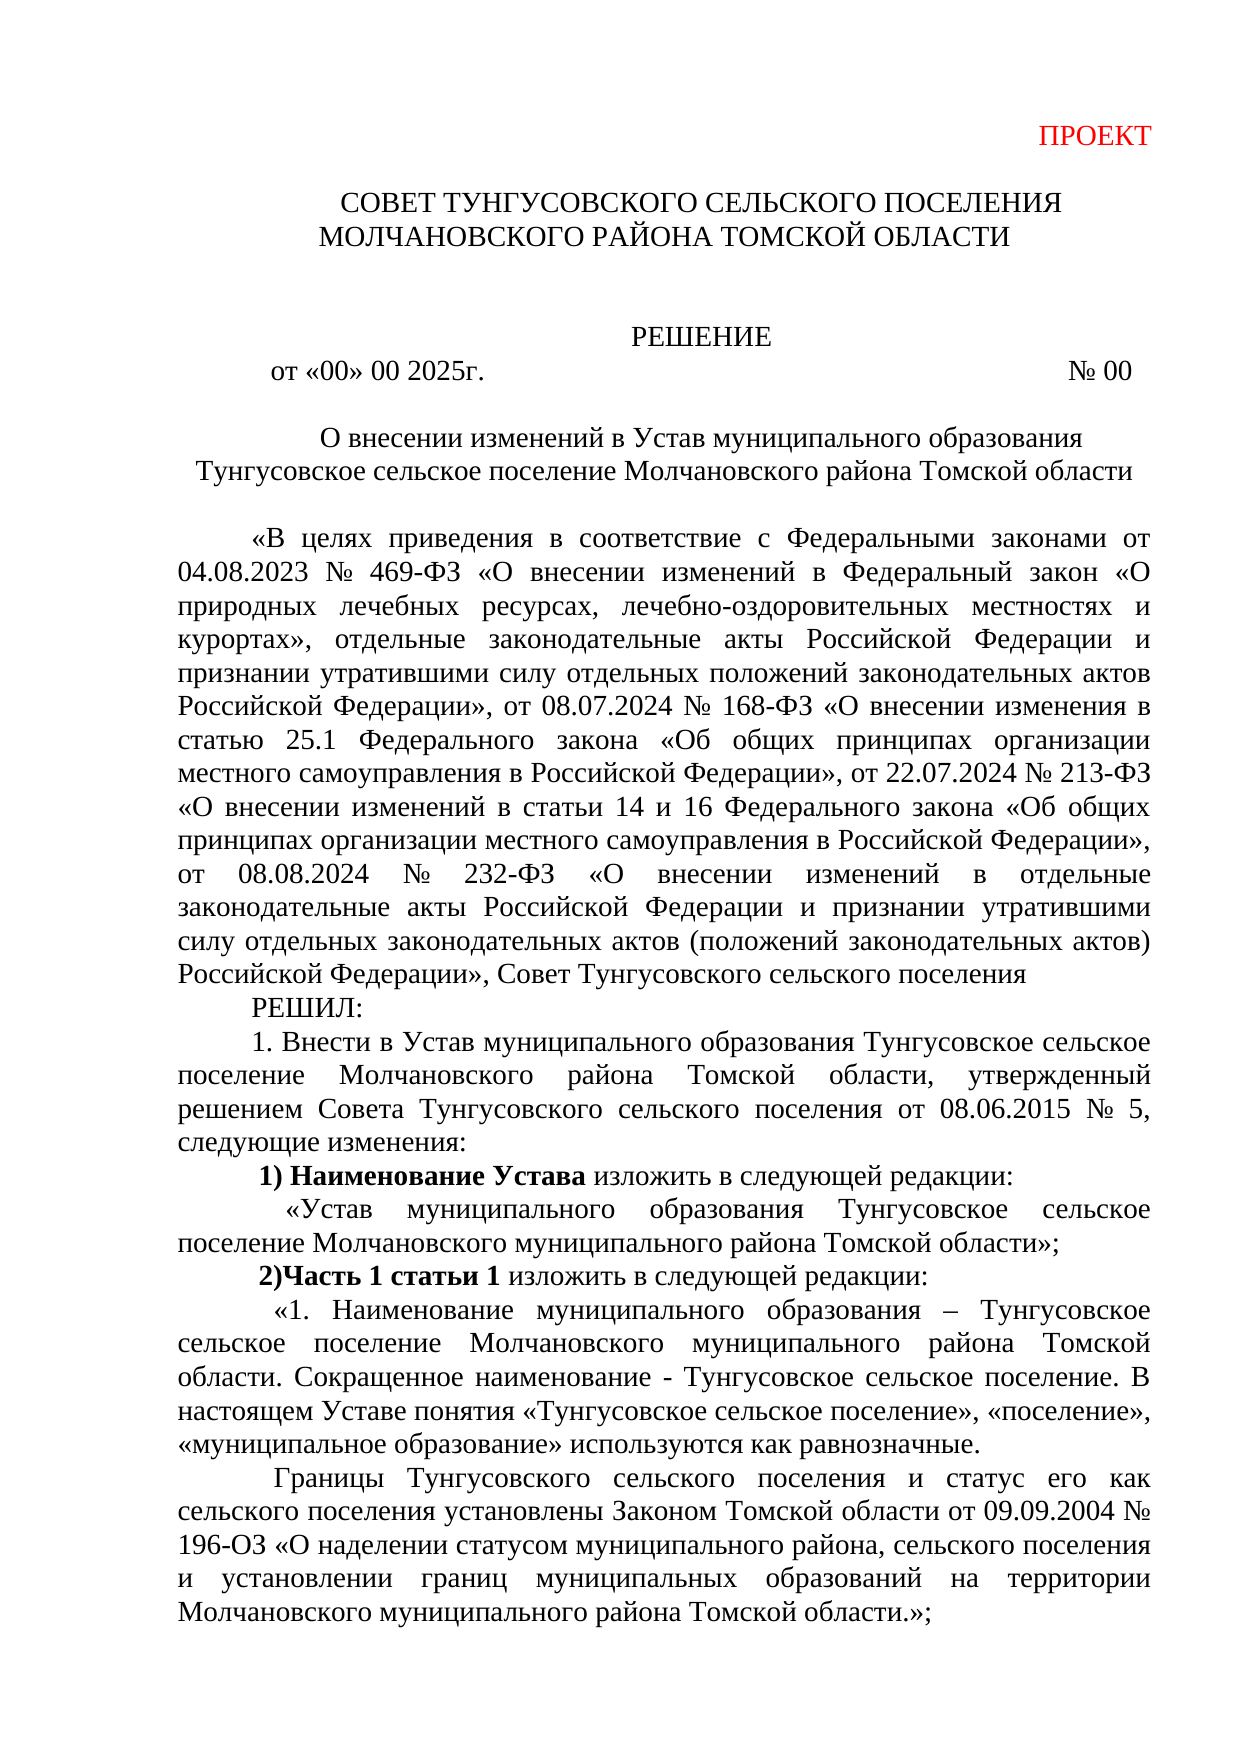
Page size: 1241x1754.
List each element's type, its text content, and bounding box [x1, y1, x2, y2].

text «1. Наименование муниципального образования – Тунгусовское сельское поселение Молчановского муниципального района Томской области. Сокращенное наименование - Тунгусовское сельское поселение. В настоящем Уставе понятия «Тунгусовское сельское поселение», «поселение», «муниципальное образование» используются как равнозначные. [177, 1292, 1152, 1460]
text 1) Наименование Устава изложить в следующей редакции: [177, 1158, 1152, 1191]
text 1. Внести в Устав муниципального образования Тунгусовское сельское поселение Молчановского района Томской области, утвержденный решением Совета Тунгусовского сельского поселения от 08.06.2015 № 5, следующие изменения: [177, 1024, 1152, 1158]
text РЕШИЛ: [177, 990, 1152, 1024]
text «Устав муниципального образования Тунгусовское сельское поселение Молчановского муниципального района Томской области»; [177, 1191, 1152, 1258]
text ПРОЕКТ [177, 118, 1152, 152]
text «В целях приведения в соответствие с Федеральными законами от 04.08.2023 № 469-ФЗ «О внесении изменений в Федеральный закон «О природных лечебных ресурсах, лечебно-оздоровительных местностях и курортах», отдельные законодательные акты Российской Федерации и признании утратившими силу отдельных положений законодательных актов Российской Федерации», от 08.07.2024 № 168-ФЗ «О внесении изменения в статью 25.1 Федерального закона «Об общих принципах организации местного самоуправления в Российской Федерации», от 22.07.2024 № 213-ФЗ «О внесении изменений в статьи 14 и 16 Федерального закона «Об общих принципах организации местного самоуправления в Российской Федерации», от 08.08.2024 № 232-ФЗ «О внесении изменений в отдельные законодательные акты Российской Федерации и признании утратившими силу отдельных законодательных актов (положений законодательных актов) Российской Федерации», Совет Тунгусовского сельского поселения [177, 521, 1152, 990]
text 2)Часть 1 статьи 1 изложить в следующей редакции: [177, 1258, 1152, 1292]
text СОВЕТ ТУНГУСОВСКОГО СЕЛЬСКОГО ПОСЕЛЕНИЯ МОЛЧАНОВСКОГО РАЙОНА ТОМСКОЙ ОБЛАСТИ [177, 185, 1152, 252]
text О внесении изменений в Устав муниципального образования Тунгусовское сельское поселение Молчановского района Томской области [177, 420, 1152, 487]
text Границы Тунгусовского сельского поселения и статус его как сельского поселения установлены Законом Томской области от 09.09.2004 № 196-ОЗ «О наделении статусом муниципального района, сельского поселения и установлении границ муниципальных образований на территории Молчановского муниципального района Томской области.»; [177, 1460, 1152, 1627]
text РЕШЕНИЕ [177, 319, 1152, 353]
text от «00» 00 2025г. № 00 [177, 353, 1152, 386]
